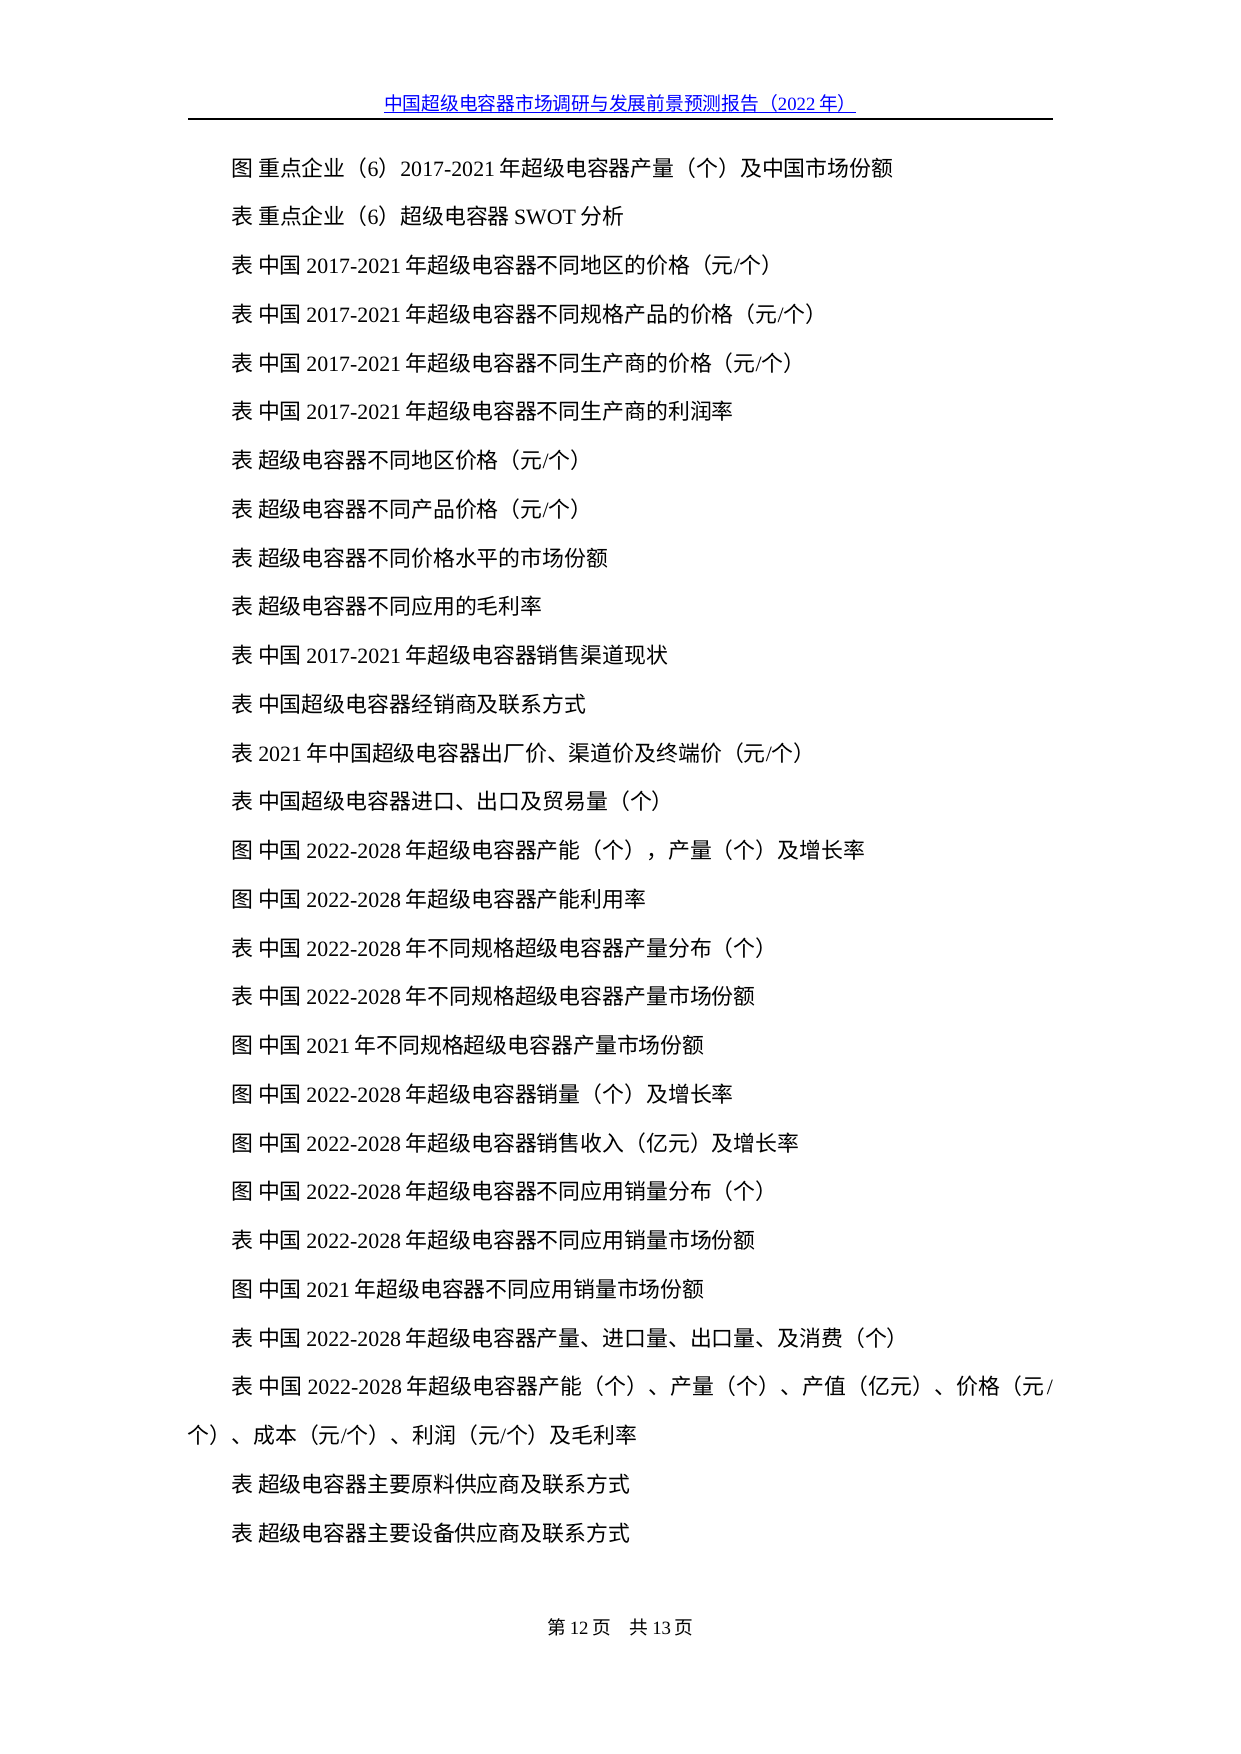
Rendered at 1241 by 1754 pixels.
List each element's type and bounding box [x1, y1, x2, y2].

text [187, 150, 1053, 1548]
